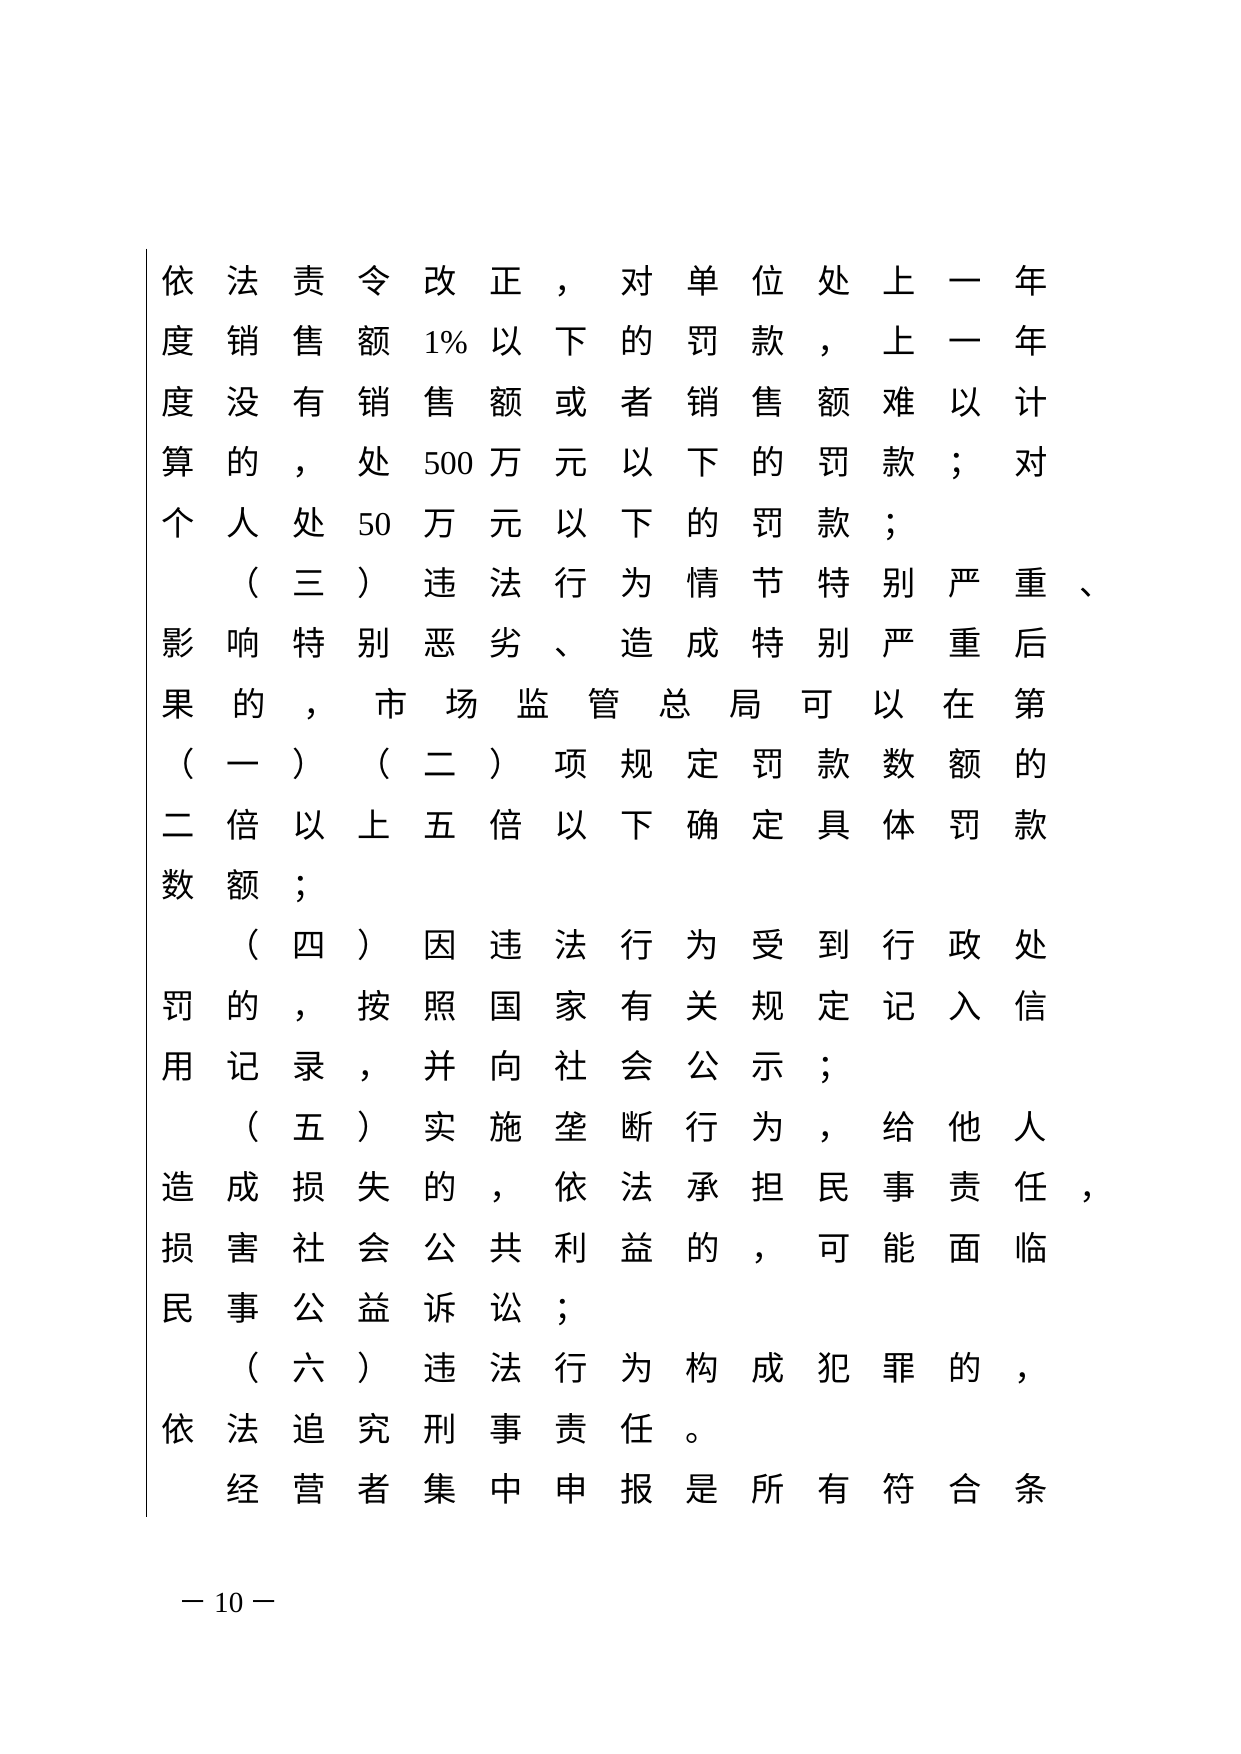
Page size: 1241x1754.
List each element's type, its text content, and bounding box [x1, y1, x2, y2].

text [161, 248, 1079, 551]
text （四）因违法行为受到行政处罚的，按照国家有关规定记入信用记录，并向社会公示； [161, 913, 1079, 1094]
text （三）违法行为情节特别严重、影响特别恶劣、造成特别严重后果的，市场监管总局可以在第（一）（二）项规定罚款数额的二倍以上五倍以下确定具体罚款数额； [161, 551, 1079, 913]
text （五）实施垄断行为，给他人造成损失的，依法承担民事责任，损害社会公共利益的，可能面临民事公益诉讼； [161, 1094, 1079, 1336]
text （六）违法行为构成犯罪的，依法追究刑事责任。 [161, 1336, 1079, 1457]
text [161, 1457, 1079, 1517]
